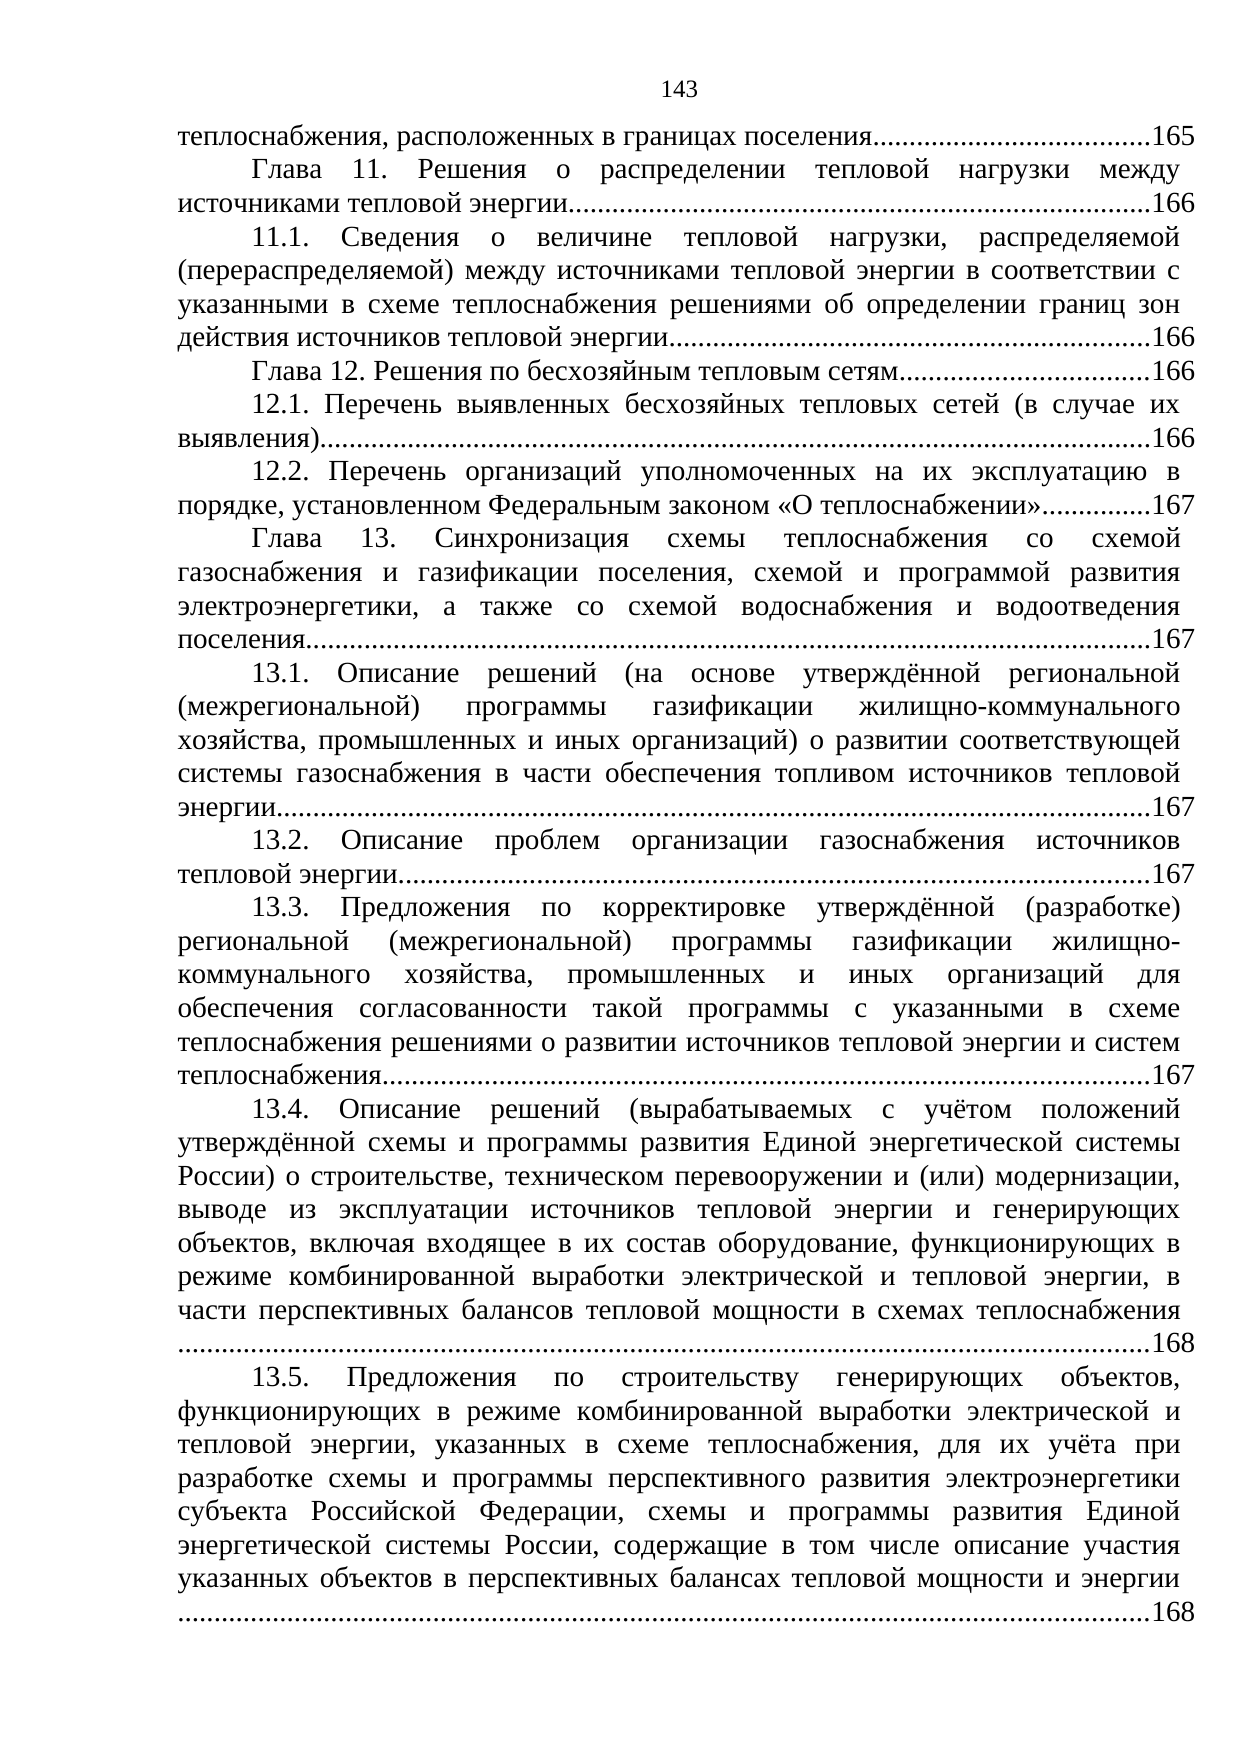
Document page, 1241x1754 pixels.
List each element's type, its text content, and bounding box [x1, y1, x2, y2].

text 11.1. Сведения о величине тепловой нагрузки, распределяемой (перераспределяемой) между источниками тепловой энергии в соответствии с указанными в схеме теплоснабжения решениями об определении границ зон действия источников тепловой энергии 166 [177, 219, 1181, 353]
text Глава 11. Решения о распределении тепловой нагрузки между источниками тепловой энергии 166 [177, 152, 1181, 219]
text 12.1. Перечень выявленных бесхозяйных тепловых сетей (в случае их выявления) 166 [177, 386, 1181, 453]
text 12.2. Перечень организаций уполномоченных на их эксплуатацию в порядке, установленном Федеральным законом «О теплоснабжении» 167 [177, 453, 1181, 521]
text 13.2. Описание проблем организации газоснабжения источников тепловой энергии 167 [177, 822, 1181, 889]
text 13.3. Предложения по корректировке утверждённой (разработке) региональной (межрегиональной) программы газификации жилищно-коммунального хозяйства, промышленных и иных организаций для обеспечения согласованности такой программы с указанными в схеме теплоснабжения решениями о развитии источников тепловой энергии и систем теплоснабжения 167 [177, 889, 1181, 1091]
text 13.1. Описание решений (на основе утверждённой региональной (межрегиональной) программы газификации жилищно-коммунального хозяйства, промышленных и иных организаций) о развитии соответствующей системы газоснабжения в части обеспечения топливом источников тепловой энергии 167 [177, 655, 1181, 822]
text Глава 13. Синхронизация схемы теплоснабжения со схемой газоснабжения и газификации поселения, схемой и программой развития электроэнергетики, а также со схемой водоснабжения и водоотведения поселения 167 [177, 521, 1181, 655]
text Глава 12. Решения по бесхозяйным тепловым сетям 166 [177, 353, 1181, 386]
text 13.4. Описание решений (вырабатываемых с учётом положений утверждённой схемы и программы развития Единой энергетической системы России) о строительстве, техническом перевооружении и (или) модернизации, выводе из эксплуатации источников тепловой энергии и генерирующих объектов, включая входящее в их состав оборудование, функционирующих в режиме комбинированной выработки электрической и тепловой энергии, в части перспективных балансов тепловой мощности в схемах теплоснабжения 168 [177, 1091, 1181, 1359]
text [177, 118, 1181, 152]
text 13.5. Предложения по строительству генерирующих объектов, функционирующих в режиме комбинированной выработки электрической и тепловой энергии, указанных в схеме теплоснабжения, для их учёта при разработке схемы и программы перспективного развития электроэнергетики субъекта Российской Федерации, схемы и программы развития Единой энергетической системы России, содержащие в том числе описание участия указанных объектов в перспективных балансах тепловой мощности и энергии 168 [177, 1359, 1181, 1627]
